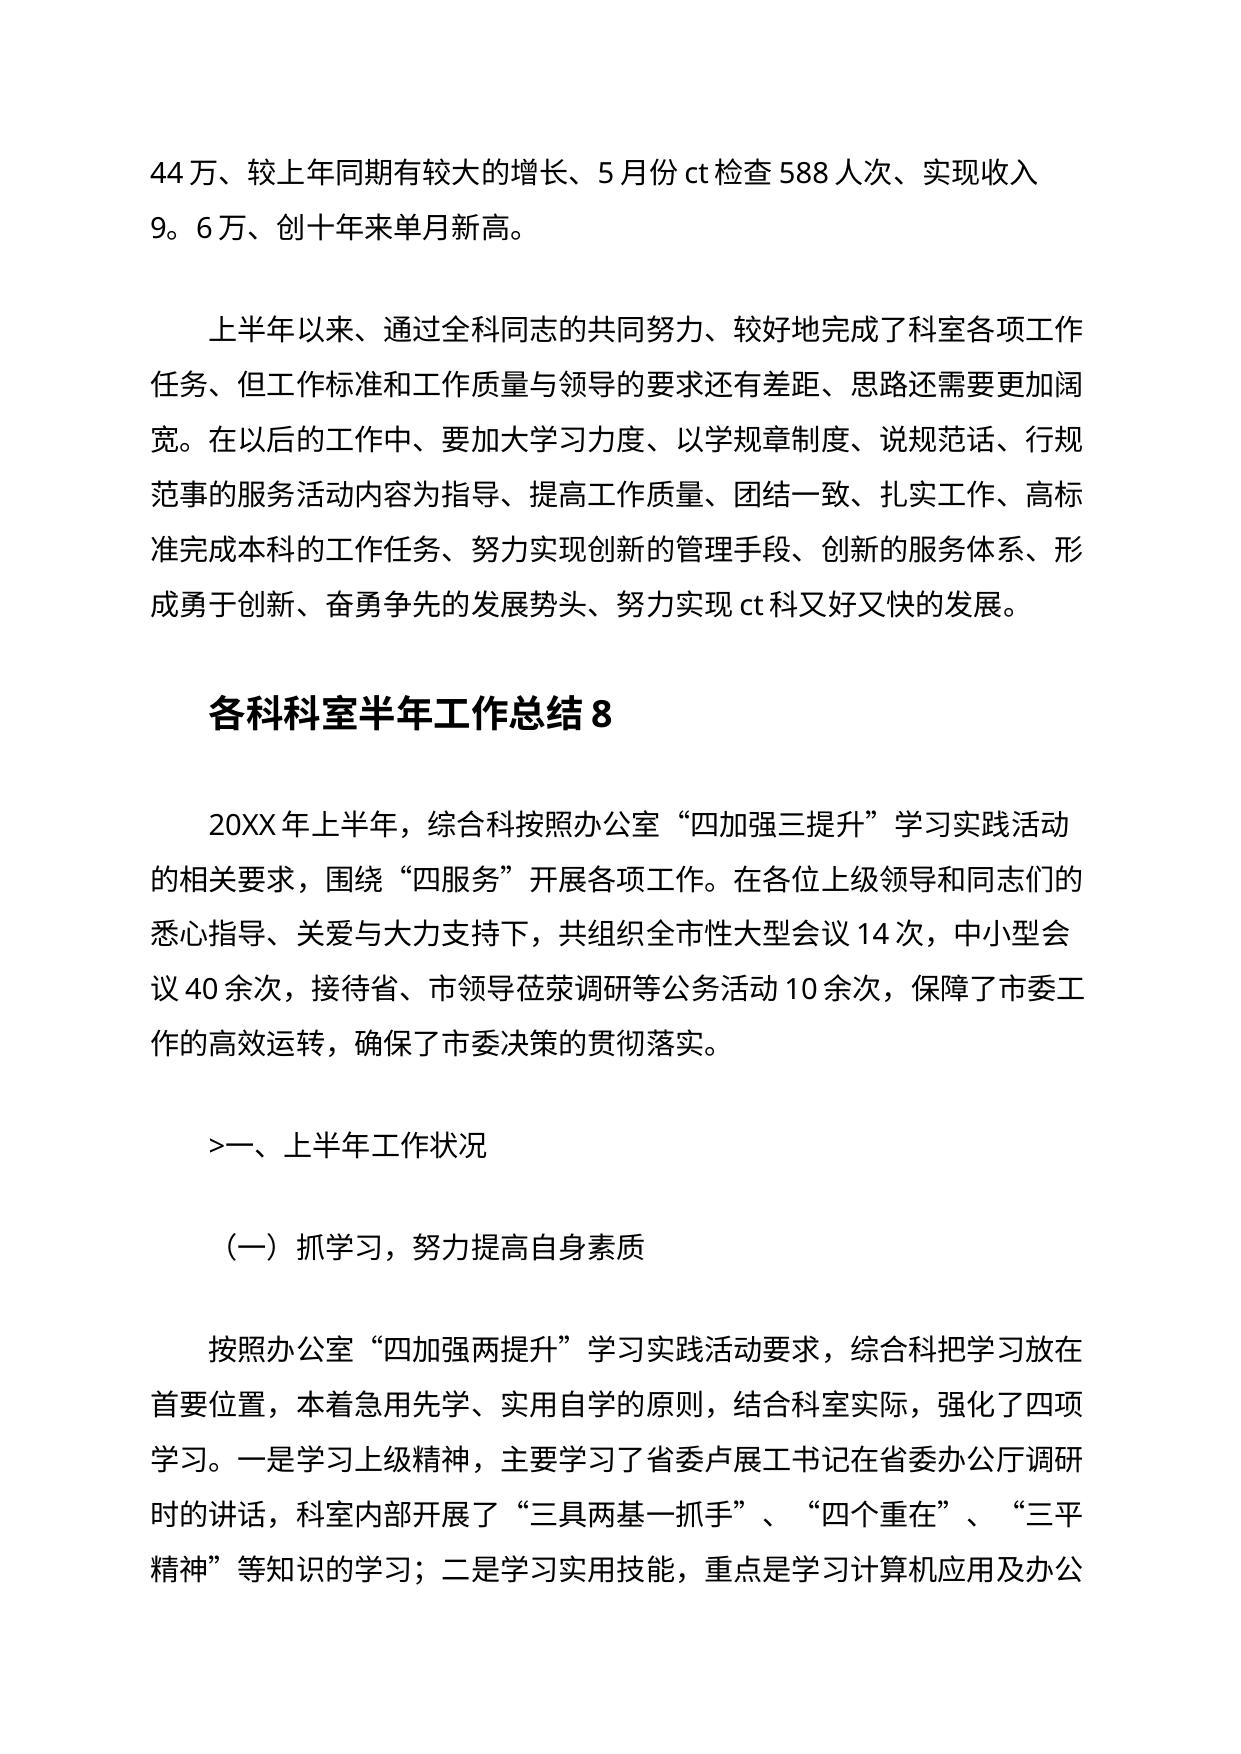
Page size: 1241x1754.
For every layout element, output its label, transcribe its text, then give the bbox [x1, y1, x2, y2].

text （一）抓学习，努力提高自身素质 [150, 1225, 1090, 1267]
text 20XX年上半年，综合科按照办公室“四加强三提升”学习实践活动的相关要求，围绕“四服务”开展各项工作。在各位上级领导和同志们的悉心指导、关爱与大力支持下，共组织全市性大型会议14次，中小型会议40余次，接待省、市领导莅荥调研等公务活动10余次，保障了市委工作的高效运转，确保了市委决策的贯彻落实。 [150, 801, 1090, 1063]
text 各科科室半年工作总结8 [150, 683, 1090, 738]
text >一、上半年工作状况 [150, 1123, 1090, 1165]
text 上半年以来、通过全科同志的共同努力、较好地完成了科室各项工作任务、但工作标准和工作质量与领导的要求还有差距、思路还需要更加阔宽。在以后的工作中、要加大学习力度、以学规章制度、说规范话、行规范事的服务活动内容为指导、提高工作质量、团结一致、扎实工作、高标准完成本科的工作任务、努力实现创新的管理手段、创新的服务体系、形成勇于创新、奋勇争先的发展势头、努力实现ct科又好又快的发展。 [150, 307, 1090, 624]
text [150, 150, 1090, 247]
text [150, 1326, 1090, 1588]
